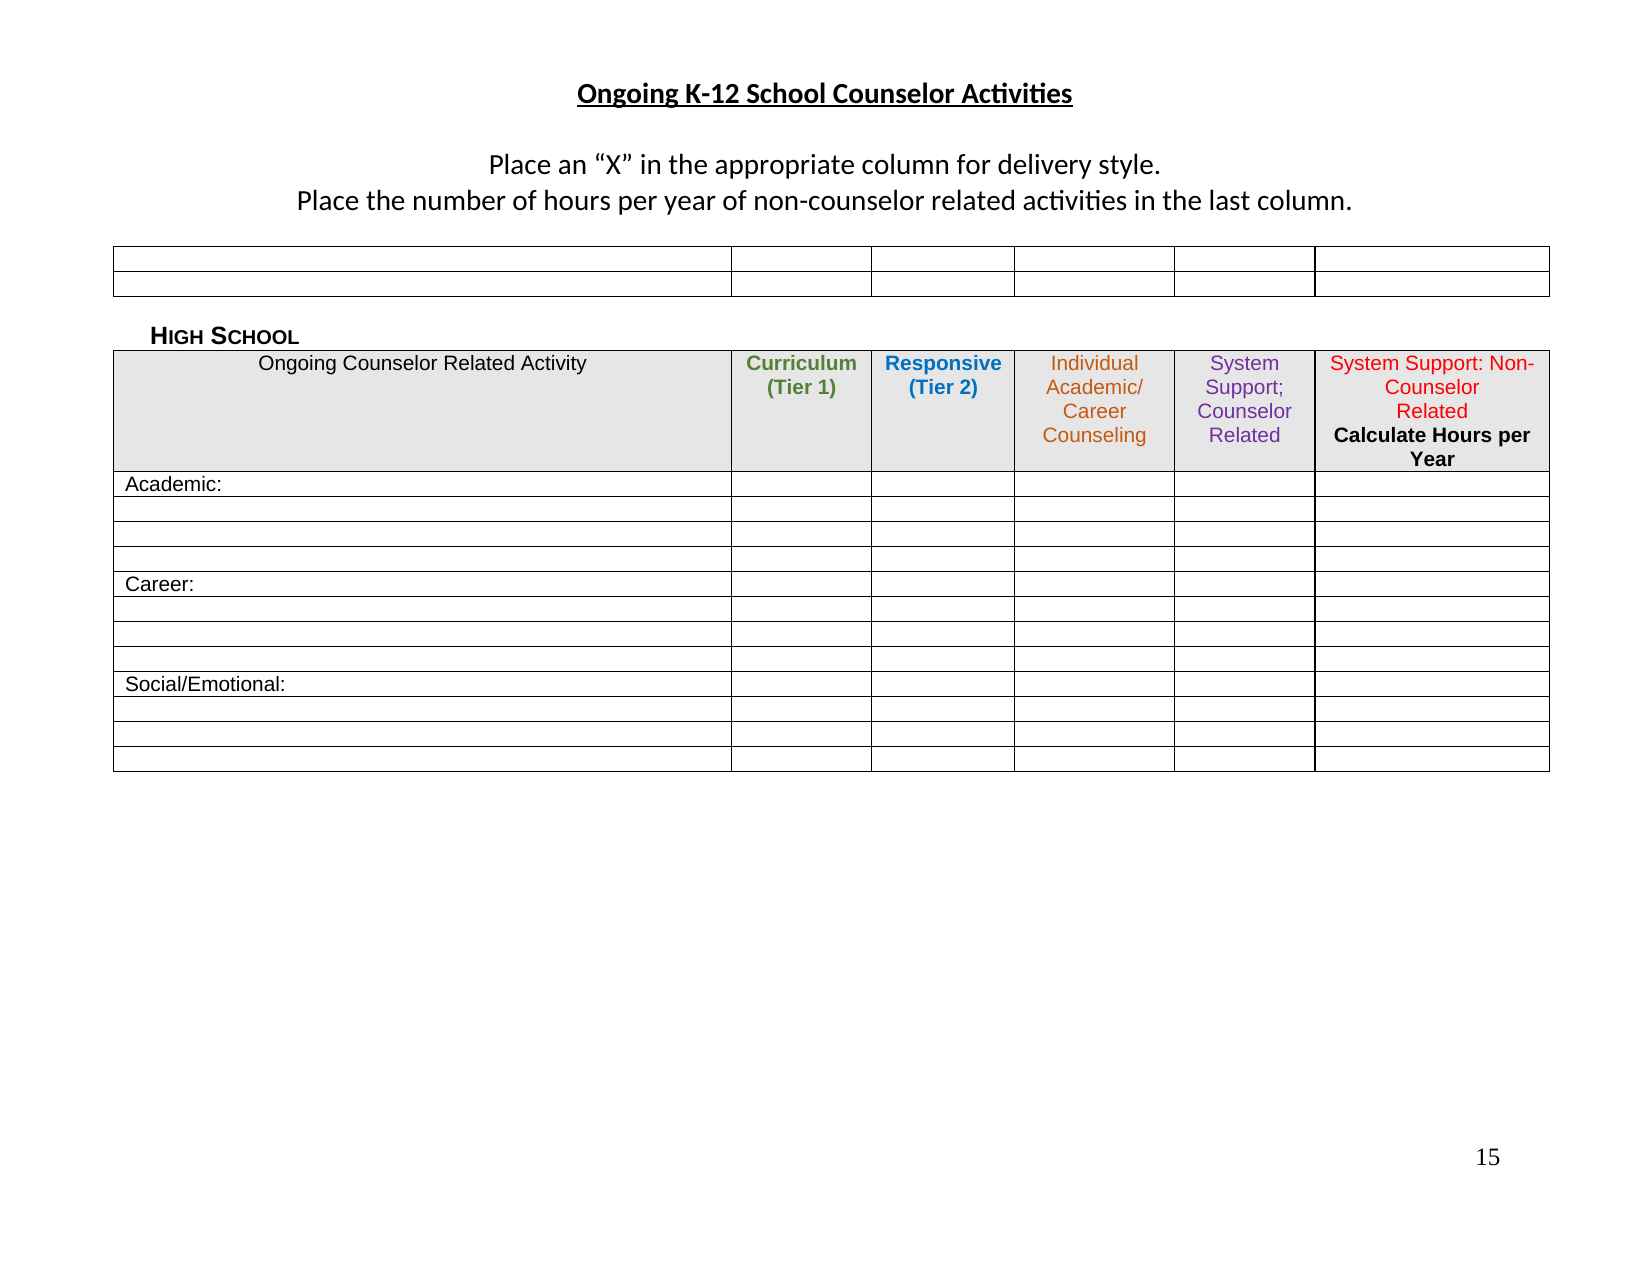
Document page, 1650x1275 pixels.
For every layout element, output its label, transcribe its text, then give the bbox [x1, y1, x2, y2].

table_cell [1175, 472, 1314, 496]
table_cell [114, 247, 731, 271]
table_cell [114, 647, 731, 671]
table_cell [872, 247, 1014, 271]
table_cell [732, 647, 871, 671]
table_cell [114, 522, 731, 546]
table_cell [1316, 572, 1549, 596]
table_cell [1015, 247, 1174, 271]
table_cell [1015, 522, 1174, 546]
table_cell [1175, 622, 1314, 646]
table_cell [1316, 497, 1549, 521]
table_cell [732, 272, 871, 296]
table_cell [1175, 572, 1314, 596]
table_cell [114, 497, 731, 521]
table_header System Support; Counselor Related [1175, 351, 1314, 471]
table_cell [1175, 547, 1314, 571]
table_cell [872, 272, 1014, 296]
table_header System Support: Non-Counselor Related Calculate Hours per Year [1316, 351, 1549, 471]
table_cell [1015, 672, 1174, 696]
table_cell [732, 622, 871, 646]
table_cell [732, 722, 871, 746]
table_cell [1175, 722, 1314, 746]
table_cell [1316, 722, 1549, 746]
table_cell [732, 547, 871, 571]
table_cell [872, 497, 1014, 521]
table_cell [1316, 597, 1549, 621]
table_cell Academic: [114, 472, 731, 496]
table_cell [732, 247, 871, 271]
table_cell [1316, 697, 1549, 721]
table_cell [1015, 547, 1174, 571]
table_cell [872, 597, 1014, 621]
table_cell [1015, 722, 1174, 746]
table_cell [1015, 747, 1174, 771]
table_cell [114, 272, 731, 296]
table_cell [1015, 597, 1174, 621]
table_cell [1015, 622, 1174, 646]
text High School [150, 321, 1500, 350]
table_cell [872, 647, 1014, 671]
table_cell [1175, 272, 1314, 296]
table_cell [1316, 272, 1549, 296]
table_cell [1175, 597, 1314, 621]
table_cell [1316, 522, 1549, 546]
table_cell [1015, 697, 1174, 721]
table_cell [1015, 647, 1174, 671]
table_cell [732, 597, 871, 621]
table_header Individual Academic/ Career Counseling [1015, 351, 1174, 471]
table_cell [1175, 697, 1314, 721]
table_cell [732, 522, 871, 546]
table_cell Social/Emotional: [114, 672, 731, 696]
table_cell [872, 572, 1014, 596]
table_cell [872, 697, 1014, 721]
table_cell [1316, 547, 1549, 571]
table_header Responsive (Tier 2) [872, 351, 1014, 471]
table_cell [114, 547, 731, 571]
table_header Ongoing Counselor Related Activity [114, 351, 731, 471]
table_cell [1015, 472, 1174, 496]
table_cell [732, 497, 871, 521]
table_cell [1015, 497, 1174, 521]
table_cell [732, 697, 871, 721]
table_cell [1175, 522, 1314, 546]
table_cell [872, 547, 1014, 571]
table_cell [1316, 622, 1549, 646]
table_cell [114, 597, 731, 621]
table_cell [1175, 497, 1314, 521]
table_cell [872, 472, 1014, 496]
table_cell [732, 747, 871, 771]
table_cell [872, 672, 1014, 696]
table_cell [1175, 747, 1314, 771]
table_cell [1175, 647, 1314, 671]
table_cell [1316, 747, 1549, 771]
table_cell [1316, 647, 1549, 671]
table_cell [872, 722, 1014, 746]
table_cell [872, 622, 1014, 646]
table_cell [1316, 247, 1549, 271]
table_cell [1316, 472, 1549, 496]
table_cell [732, 672, 871, 696]
table_cell [114, 722, 731, 746]
table_cell [114, 747, 731, 771]
table_cell [1015, 572, 1174, 596]
table_cell [114, 697, 731, 721]
table_header Curriculum (Tier 1) [732, 351, 871, 471]
table_cell [732, 472, 871, 496]
table_cell [872, 522, 1014, 546]
table_cell [114, 622, 731, 646]
table_cell [1175, 672, 1314, 696]
table_cell [1316, 672, 1549, 696]
table_cell [1015, 272, 1174, 296]
table_cell Career: [114, 572, 731, 596]
table_cell [732, 572, 871, 596]
table_cell [872, 747, 1014, 771]
table_cell [1175, 247, 1314, 271]
